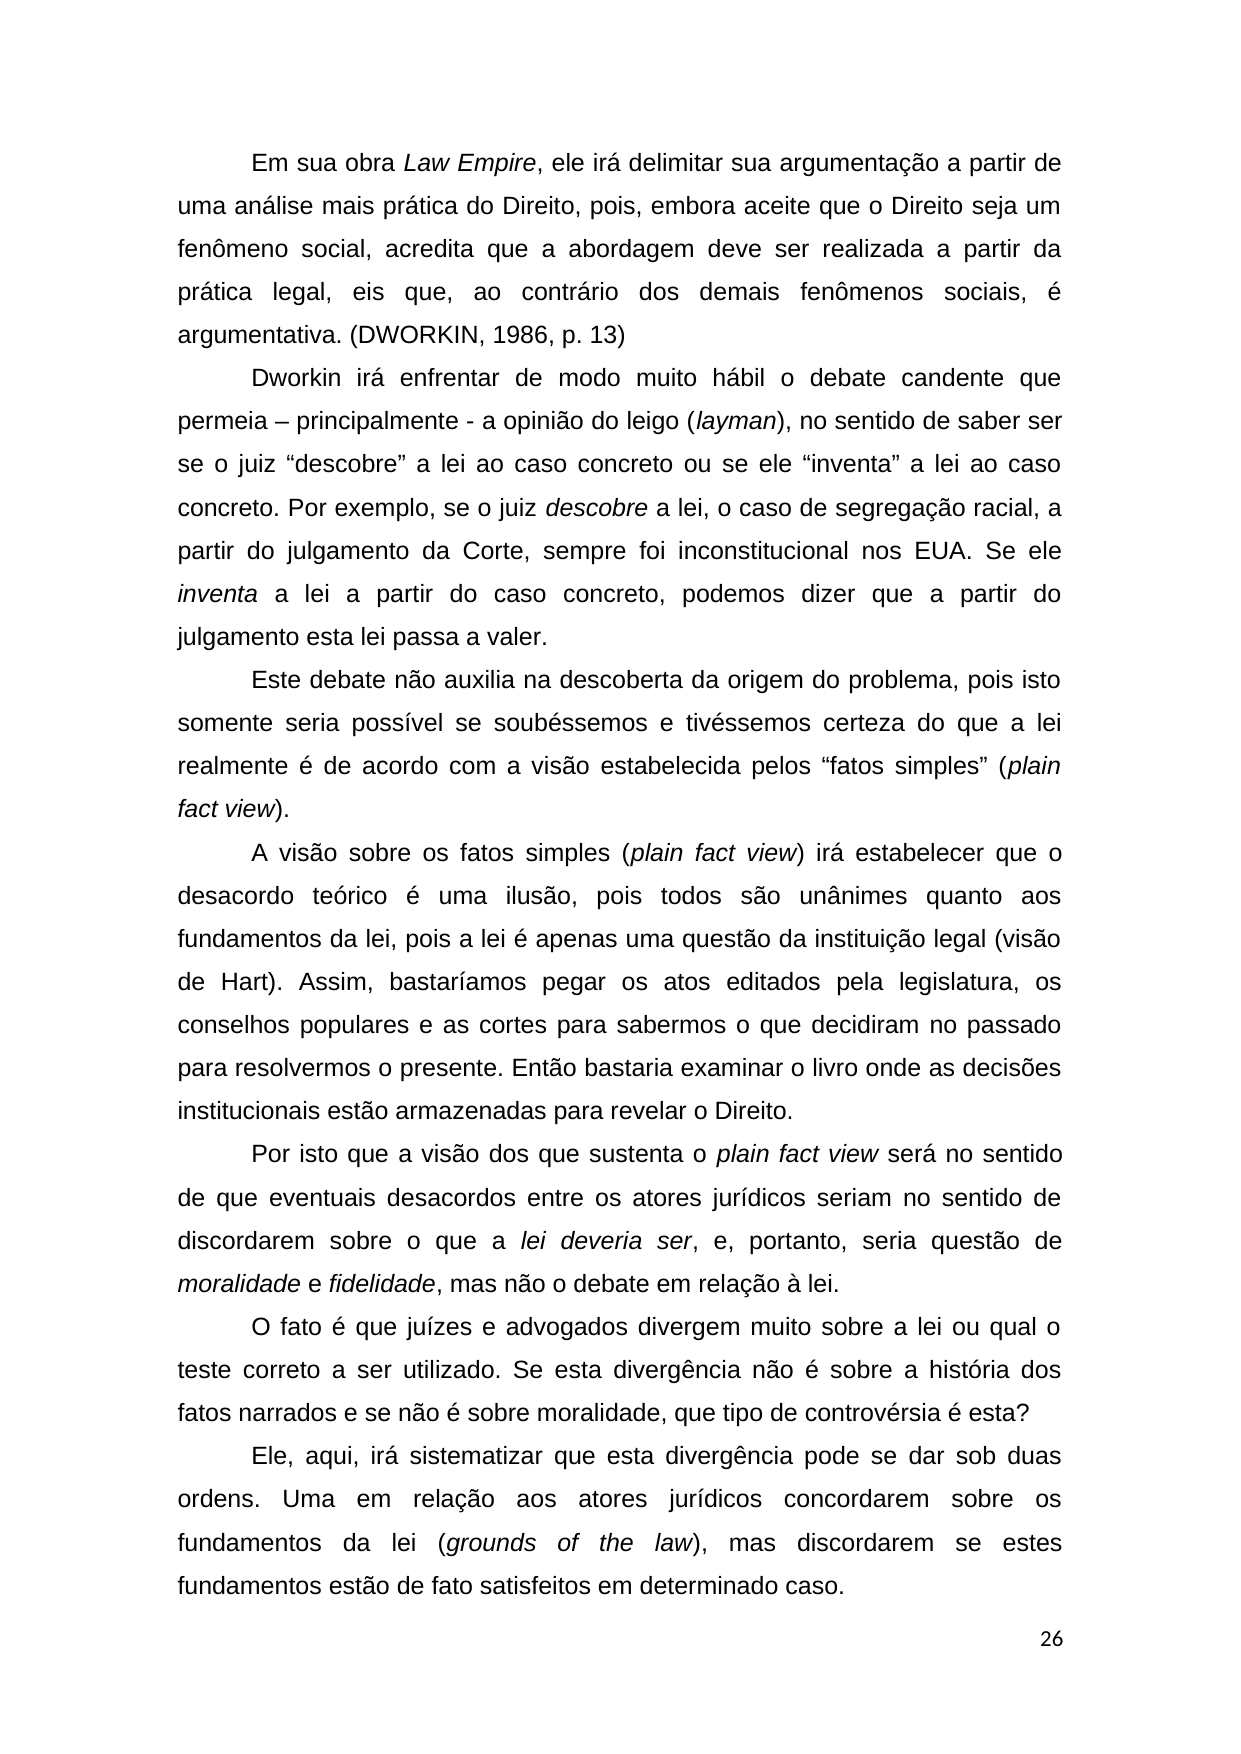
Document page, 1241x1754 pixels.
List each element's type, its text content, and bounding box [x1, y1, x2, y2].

text Por isto que a visão dos que sustenta o plain fact view será no sentido de que eventuais desacordos entre os atores jurídicos seriam no sentido de discordarem sobre o que a lei deveria ser, e, portanto, seria questão de moralidade e fidelidade, mas não o debate em relação à lei. [177, 1139, 1063, 1298]
text Dworkin irá enfrentar de modo muito hábil o debate candente que permeia – principalmente - a opinião do leigo (layman), no sentido de saber ser se o juiz “descobre” a lei ao caso concreto ou se ele “inventa” a lei ao caso concreto. Por exemplo, se o juiz descobre a lei, o caso de segregação racial, a partir do julgamento da Corte, sempre foi inconstitucional nos EUA. Se ele inventa a lei a partir do caso concreto, podemos dizer que a partir do julgamento esta lei passa a valer. [177, 363, 1063, 651]
text A visão sobre os fatos simples (plain fact view) irá estabelecer que o desacordo teórico é uma ilusão, pois todos são unânimes quanto aos fundamentos da lei, pois a lei é apenas uma questão da instituição legal (visão de Hart). Assim, bastaríamos pegar os atos editados pela legislatura, os conselhos populares e as cortes para sabermos o que decidiram no passado para resolvermos o presente. Então bastaria examinar o livro onde as decisões institucionais estão armazenadas para revelar o Direito. [177, 838, 1063, 1125]
text Em sua obra Law Empire, ele irá delimitar sua argumentação a partir de uma análise mais prática do Direito, pois, embora aceite que o Direito seja um fenômeno social, acredita que a abordagem deve ser realizada a partir da prática legal, eis que, ao contrário dos demais fenômenos sociais, é argumentativa. (DWORKIN, 1986, p. 13) [177, 148, 1063, 349]
text O fato é que juízes e advogados divergem muito sobre a lei ou qual o teste correto a ser utilizado. Se esta divergência não é sobre a história dos fatos narrados e se não é sobre moralidade, que tipo de controvérsia é esta? [177, 1312, 1063, 1427]
text Este debate não auxilia na descoberta da origem do problema, pois isto somente seria possível se soubéssemos e tivéssemos certeza do que a lei realmente é de acordo com a visão estabelecida pelos “fatos simples” (plain fact view). [177, 665, 1063, 823]
text Ele, aqui, irá sistematizar que esta divergência pode se dar sob duas ordens. Uma em relação aos atores jurídicos concordarem sobre os fundamentos da lei (grounds of the law), mas discordarem se estes fundamentos estão de fato satisfeitos em determinado caso. [177, 1441, 1063, 1599]
